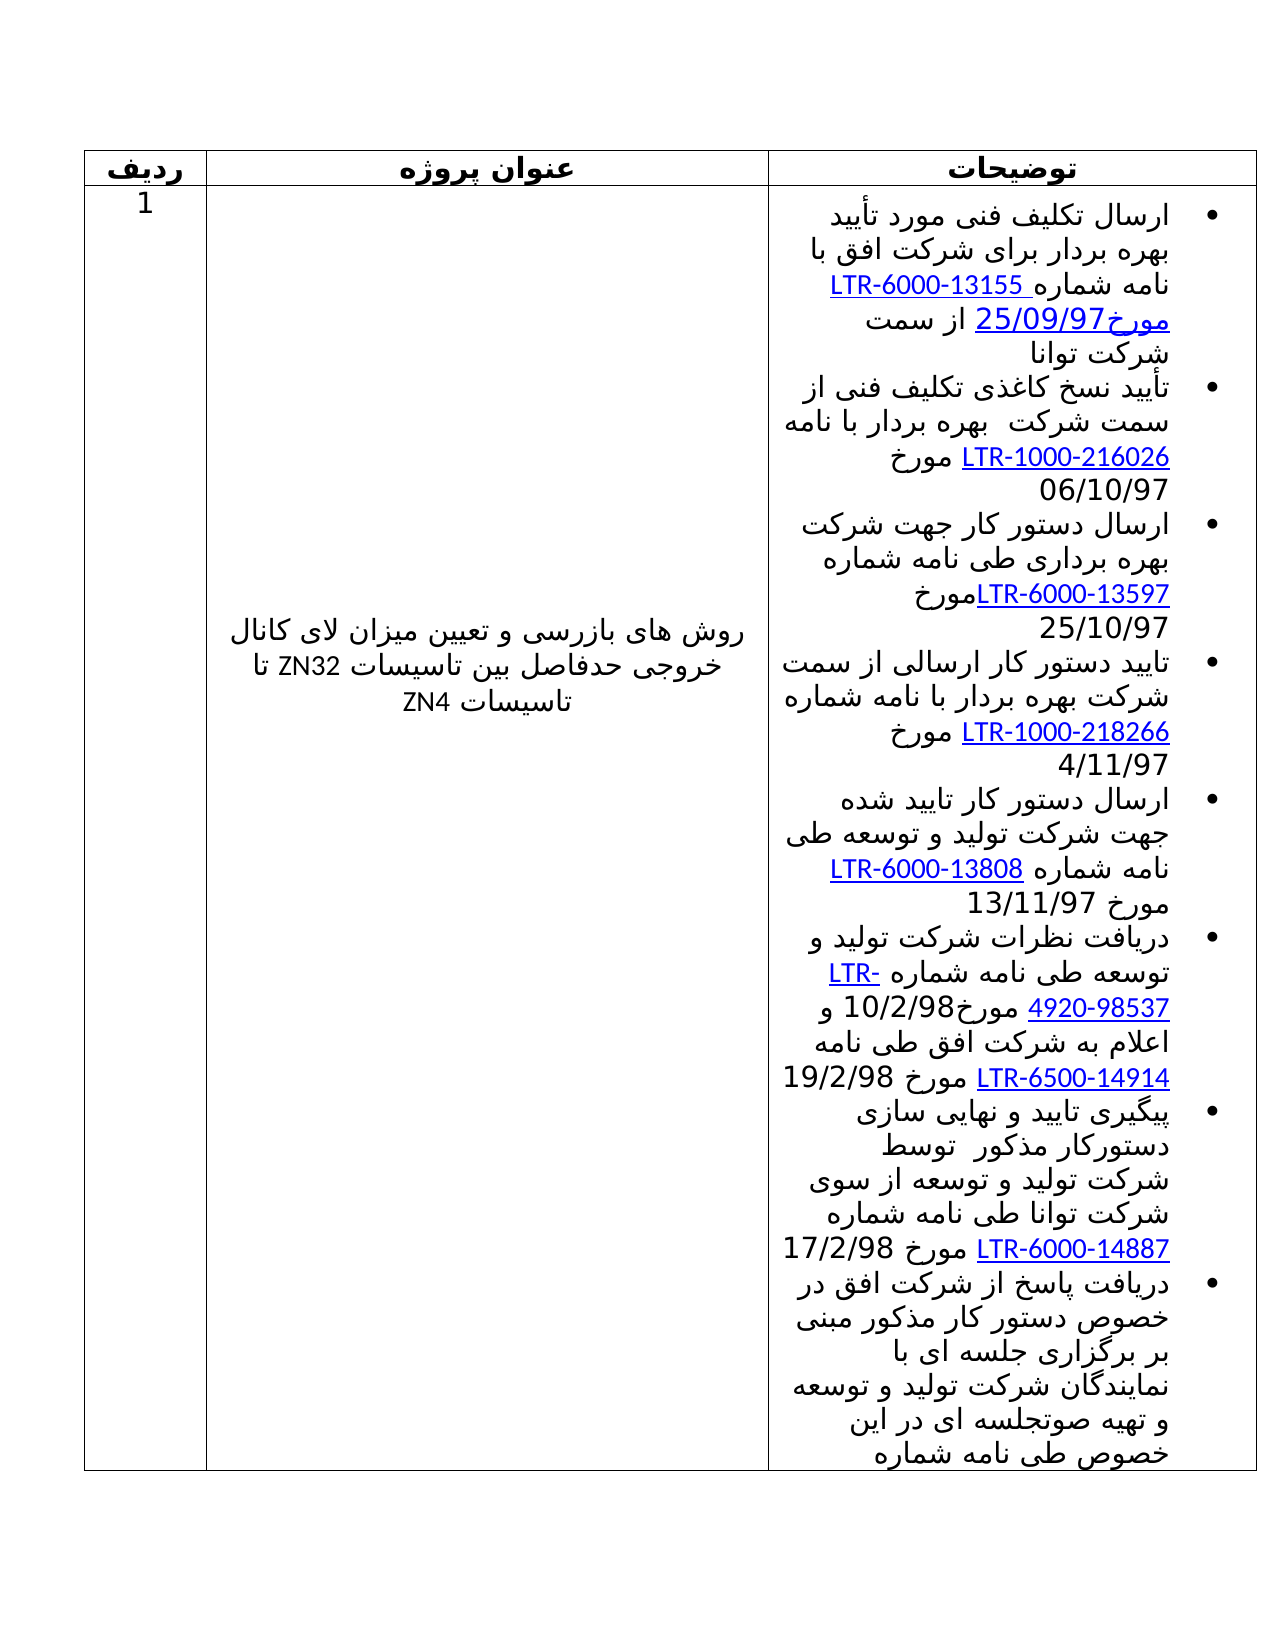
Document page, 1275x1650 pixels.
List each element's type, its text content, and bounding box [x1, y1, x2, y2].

table_cell 1 [85, 186, 206, 1470]
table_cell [207, 186, 768, 1470]
table_header ردیف [85, 151, 206, 185]
table_header توضیحات [769, 151, 1256, 185]
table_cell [769, 186, 1256, 1470]
table_header عنوان پروژه [207, 151, 768, 185]
